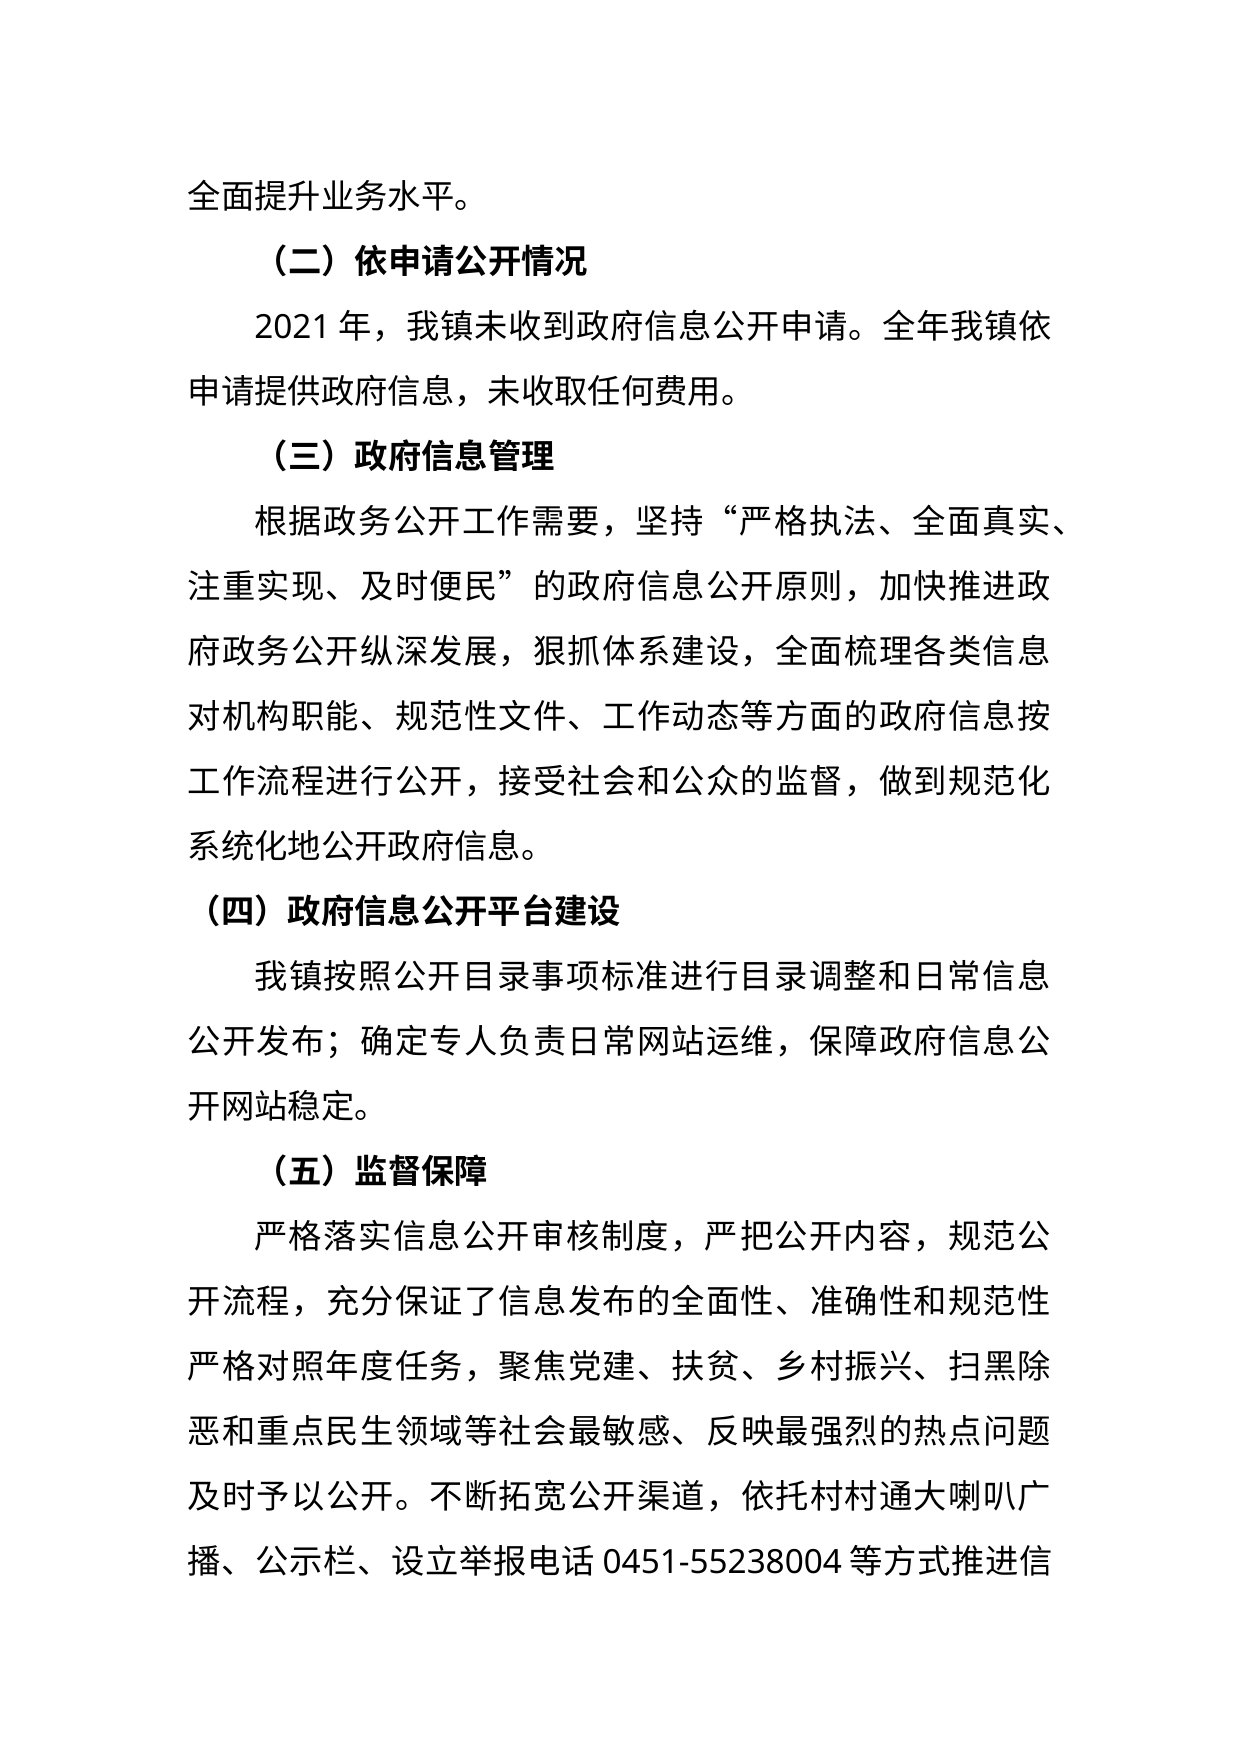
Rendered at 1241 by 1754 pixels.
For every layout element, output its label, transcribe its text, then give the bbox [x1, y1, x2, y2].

text （三）政府信息管理 [187, 422, 1053, 487]
text （五）监督保障 [187, 1137, 1053, 1202]
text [187, 162, 1053, 227]
text 根据政务公开工作需要，坚持“严格执法、全面真实、注重实现、及时便民”的政府信息公开原则，加快推进政府政务公开纵深发展，狠抓体系建设，全面梳理各类信息，对机构职能、规范性文件、工作动态等方面的政府信息按工作流程进行公开，接受社会和公众的监督，做到规范化、系统化地公开政府信息。 [187, 487, 1053, 877]
text 我镇按照公开目录事项标准进行目录调整和日常信息公开发布；确定专人负责日常网站运维，保障政府信息公开网站稳定。 [187, 942, 1053, 1137]
text 2021年，我镇未收到政府信息公开申请。全年我镇依申请提供政府信息，未收取任何费用。 [187, 292, 1053, 422]
list （四）政府信息公开平台建设 [187, 877, 1053, 942]
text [187, 1202, 1053, 1592]
list 依申请公开情况 [187, 227, 1053, 292]
